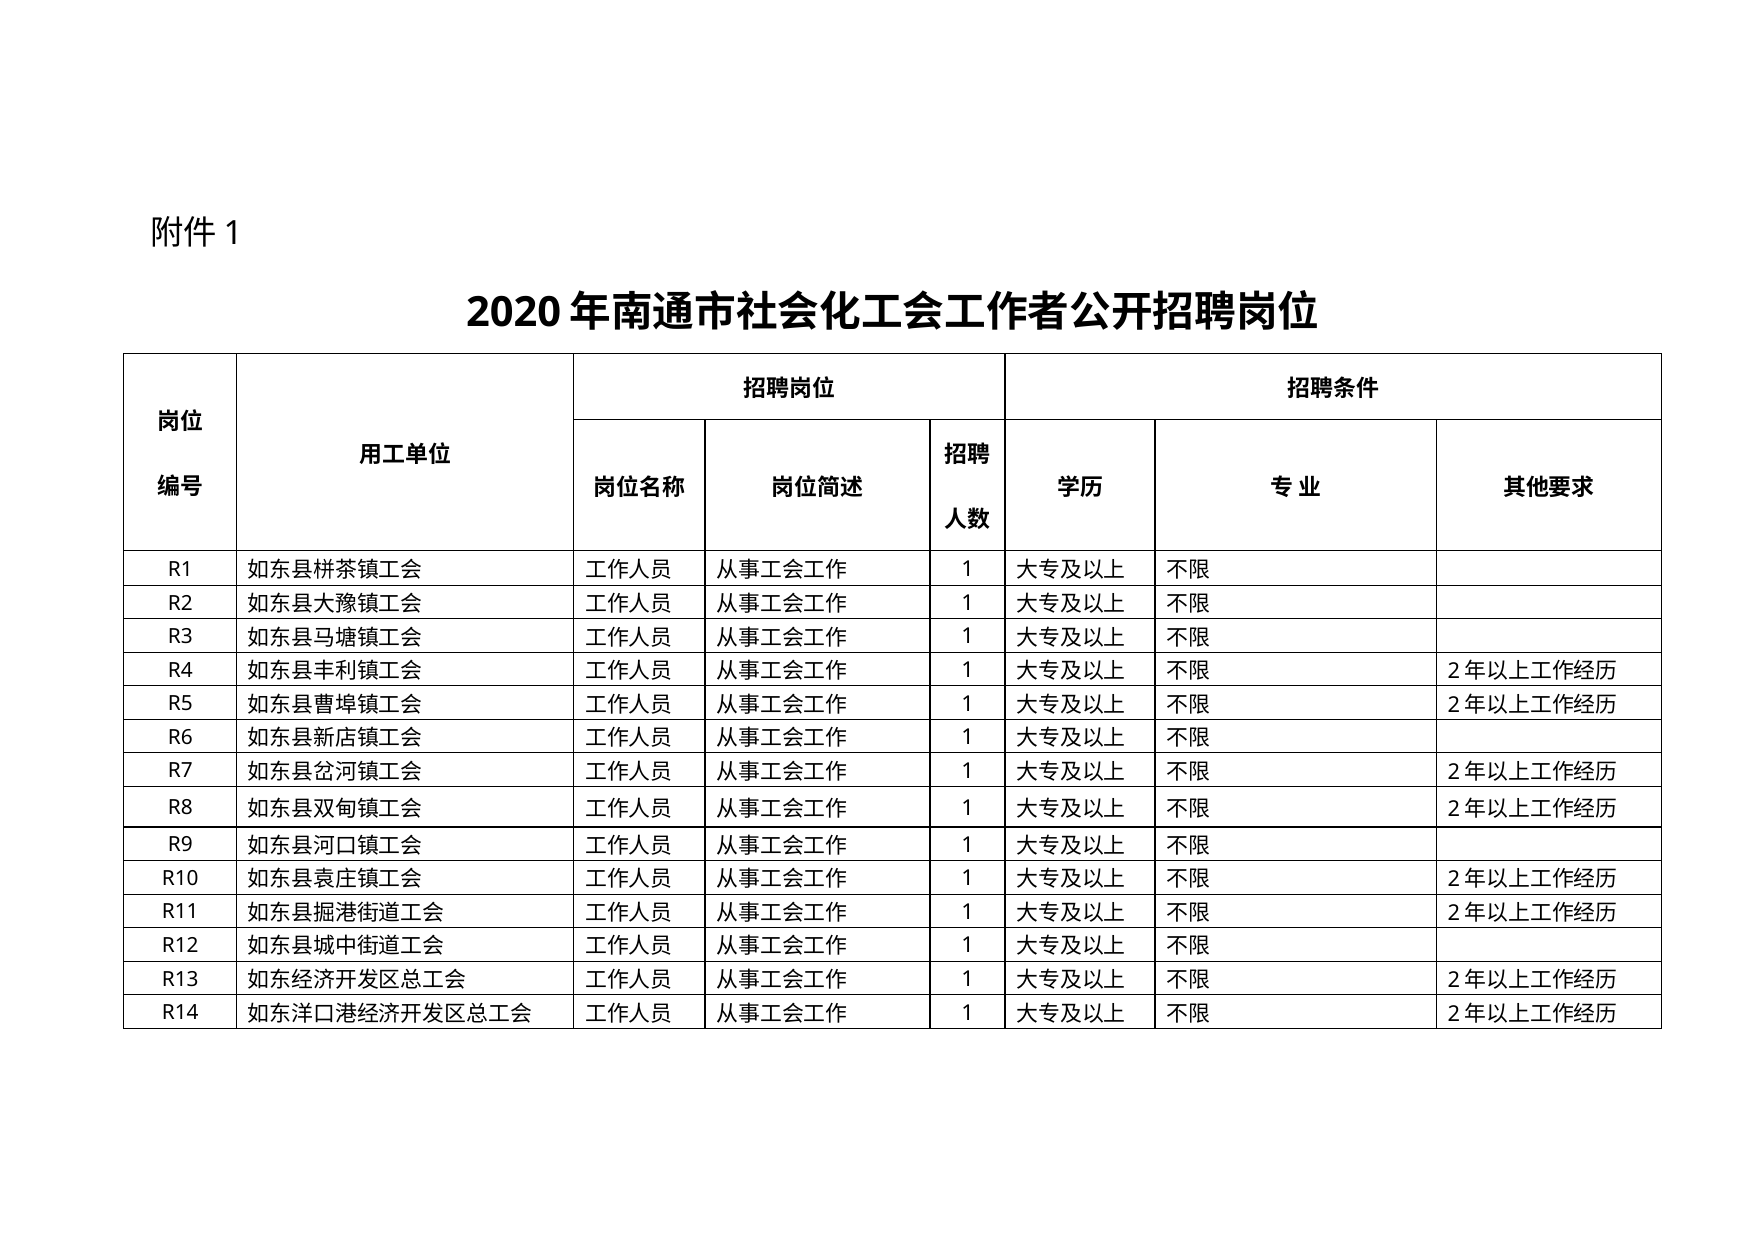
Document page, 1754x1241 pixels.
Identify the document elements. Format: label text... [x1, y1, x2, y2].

table_cell 从事工会工作 [706, 928, 929, 961]
table_cell 工作人员 [574, 619, 704, 652]
table_cell 从事工会工作 [706, 720, 929, 752]
table_cell 不限 [1156, 995, 1436, 1028]
table_cell 1 [931, 619, 1004, 652]
table_cell R9 [124, 828, 236, 860]
table_cell 大专及以上 [1006, 753, 1154, 786]
table_cell 从事工会工作 [706, 619, 929, 652]
table_cell 不限 [1156, 720, 1436, 752]
table_cell 大专及以上 [1006, 828, 1154, 860]
table_cell 从事工会工作 [706, 787, 929, 826]
table_cell 从事工会工作 [706, 753, 929, 786]
table_cell 不限 [1156, 828, 1436, 860]
table_cell 如东县大豫镇工会 [237, 586, 573, 618]
table_cell 大专及以上 [1006, 895, 1154, 927]
table_cell 大专及以上 [1006, 995, 1154, 1028]
table_cell 从事工会工作 [706, 895, 929, 927]
table_header 2020年南通市社会化工会工作者公开招聘岗位 [124, 263, 1661, 353]
table_cell [1437, 551, 1661, 584]
table_cell 岗位名称 [574, 420, 704, 550]
table_cell 1 [931, 787, 1004, 826]
table_cell 不限 [1156, 586, 1436, 618]
table_cell 2年以上工作经历 [1437, 787, 1661, 826]
table_cell 大专及以上 [1006, 787, 1154, 826]
table_cell 大专及以上 [1006, 586, 1154, 618]
table_cell 大专及以上 [1006, 861, 1154, 893]
table_cell 不限 [1156, 861, 1436, 893]
table_cell 如东洋口港经济开发区总工会 [237, 995, 573, 1028]
table_cell 2年以上工作经历 [1437, 753, 1661, 786]
table_cell 工作人员 [574, 753, 704, 786]
table_cell 从事工会工作 [706, 686, 929, 719]
table_cell 其他要求 [1437, 420, 1661, 550]
table_cell 如东县栟茶镇工会 [237, 551, 573, 584]
table_cell 1 [931, 720, 1004, 752]
table_cell 不限 [1156, 753, 1436, 786]
table_cell R2 [124, 586, 236, 618]
table_cell 2年以上工作经历 [1437, 861, 1661, 893]
table_cell 如东县岔河镇工会 [237, 753, 573, 786]
table_cell 如东县袁庄镇工会 [237, 861, 573, 893]
table_cell 工作人员 [574, 828, 704, 860]
table_cell 从事工会工作 [706, 551, 929, 584]
table_cell 1 [931, 551, 1004, 584]
table_cell [1437, 720, 1661, 752]
table_cell 从事工会工作 [706, 586, 929, 618]
table_cell 不限 [1156, 962, 1436, 994]
table_cell 2年以上工作经历 [1437, 995, 1661, 1028]
table_cell 大专及以上 [1006, 962, 1154, 994]
table_cell R11 [124, 895, 236, 927]
table_cell 如东县丰利镇工会 [237, 653, 573, 685]
table_cell 工作人员 [574, 962, 704, 994]
table_cell 不限 [1156, 787, 1436, 826]
table_cell 1 [931, 861, 1004, 893]
table_cell 1 [931, 895, 1004, 927]
table_cell 工作人员 [574, 861, 704, 893]
text 附件1 [150, 198, 1604, 263]
table_cell [1437, 586, 1661, 618]
table_cell 2年以上工作经历 [1437, 962, 1661, 994]
table_cell 工作人员 [574, 653, 704, 685]
table_cell [1437, 828, 1661, 860]
table_cell 岗位简述 [706, 420, 929, 550]
table_cell R10 [124, 861, 236, 893]
table_cell 工作人员 [574, 928, 704, 961]
table_cell R1 [124, 551, 236, 584]
table_cell 工作人员 [574, 895, 704, 927]
table_cell 不限 [1156, 551, 1436, 584]
table_cell [1437, 928, 1661, 961]
table_cell 大专及以上 [1006, 928, 1154, 961]
table_cell R8 [124, 787, 236, 826]
table_cell 如东县新店镇工会 [237, 720, 573, 752]
table_cell 工作人员 [574, 586, 704, 618]
table_cell 大专及以上 [1006, 686, 1154, 719]
table_cell 工作人员 [574, 787, 704, 826]
table_cell R5 [124, 686, 236, 719]
table_cell R7 [124, 753, 236, 786]
table_cell 从事工会工作 [706, 995, 929, 1028]
table_cell 不限 [1156, 928, 1436, 961]
table_cell R4 [124, 653, 236, 685]
table_cell 岗位 编号 [124, 354, 236, 550]
table_cell 从事工会工作 [706, 653, 929, 685]
table_cell 不限 [1156, 686, 1436, 719]
table_cell 工作人员 [574, 686, 704, 719]
table_cell 如东县掘港街道工会 [237, 895, 573, 927]
table_cell 如东县曹埠镇工会 [237, 686, 573, 719]
table_cell R6 [124, 720, 236, 752]
table_cell 1 [931, 753, 1004, 786]
table_cell 从事工会工作 [706, 828, 929, 860]
table_cell 1 [931, 653, 1004, 685]
table_cell 专 业 [1156, 420, 1436, 550]
table_cell 如东经济开发区总工会 [237, 962, 573, 994]
table_cell 不限 [1156, 895, 1436, 927]
table_cell 工作人员 [574, 995, 704, 1028]
table_cell 学历 [1006, 420, 1154, 550]
table_cell R14 [124, 995, 236, 1028]
table_cell 2年以上工作经历 [1437, 653, 1661, 685]
table_cell 如东县河口镇工会 [237, 828, 573, 860]
table_cell 1 [931, 828, 1004, 860]
table_cell R13 [124, 962, 236, 994]
table_cell R3 [124, 619, 236, 652]
table_cell 如东县城中街道工会 [237, 928, 573, 961]
table_cell 大专及以上 [1006, 653, 1154, 685]
table_cell 不限 [1156, 619, 1436, 652]
table_cell 大专及以上 [1006, 551, 1154, 584]
table_cell 大专及以上 [1006, 720, 1154, 752]
table_cell 1 [931, 995, 1004, 1028]
table_cell 大专及以上 [1006, 619, 1154, 652]
table_cell [1437, 619, 1661, 652]
table_cell 如东县马塘镇工会 [237, 619, 573, 652]
table_cell 1 [931, 586, 1004, 618]
table_cell 从事工会工作 [706, 962, 929, 994]
table_cell 不限 [1156, 653, 1436, 685]
table_cell 招聘人数 [931, 420, 1004, 550]
table_cell 工作人员 [574, 720, 704, 752]
table_cell 从事工会工作 [706, 861, 929, 893]
table_cell 2年以上工作经历 [1437, 895, 1661, 927]
table_cell 工作人员 [574, 551, 704, 584]
table_cell 如东县双甸镇工会 [237, 787, 573, 826]
table_cell 招聘条件 [1006, 354, 1661, 419]
table_cell 1 [931, 928, 1004, 961]
table_cell 1 [931, 962, 1004, 994]
table_cell R12 [124, 928, 236, 961]
table_cell 1 [931, 686, 1004, 719]
table_cell 用工单位 [237, 354, 573, 550]
table_cell 2年以上工作经历 [1437, 686, 1661, 719]
table_cell 招聘岗位 [574, 354, 1004, 419]
